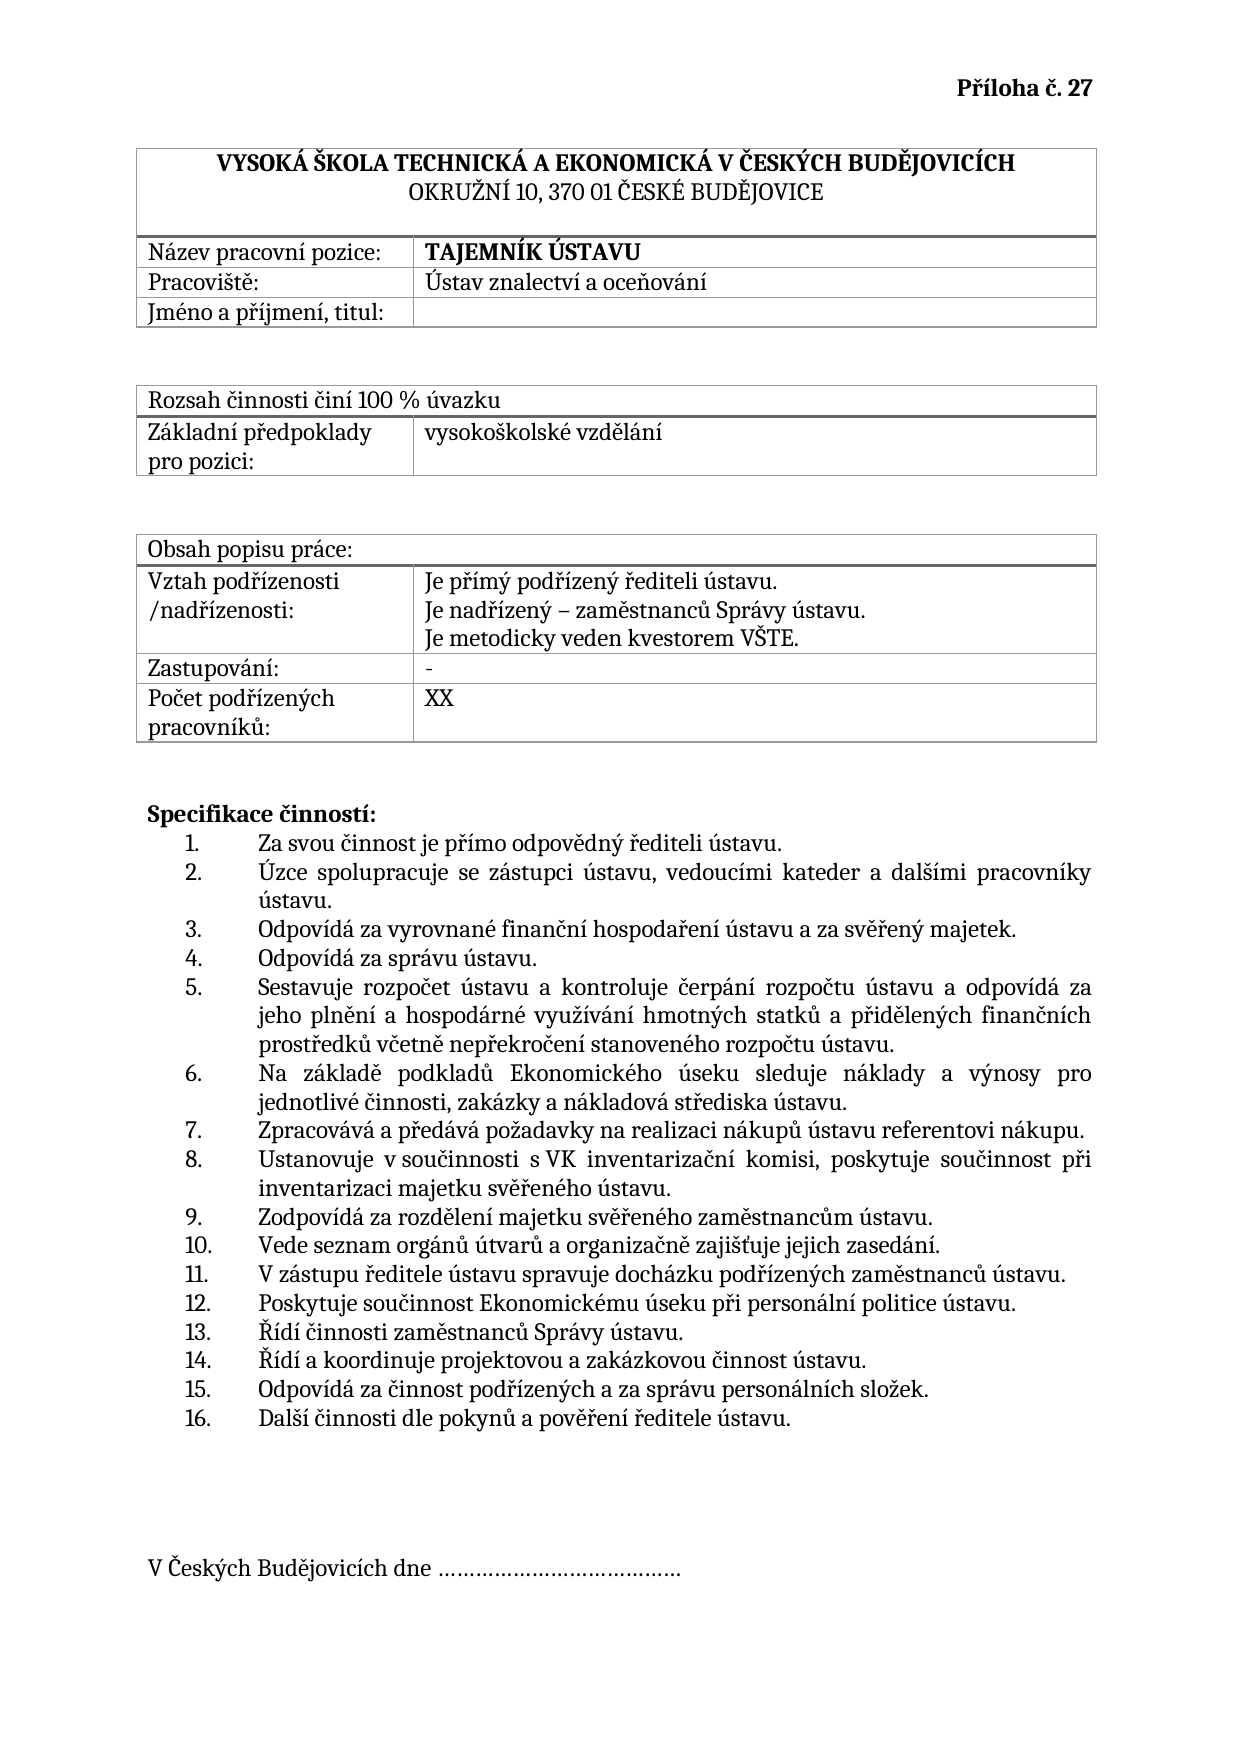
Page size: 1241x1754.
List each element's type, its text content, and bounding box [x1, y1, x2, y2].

table_cell Vztah podřízenosti /nadřízenosti: [137, 567, 413, 653]
list Za svou činnost je přímo odpovědný řediteli ústavu. [185, 829, 1093, 857]
table_header Rozsah činnosti činí 100 % úvazku [137, 386, 1096, 415]
list Ustanovuje v součinnosti s VK inventarizační komisi, poskytuje součinnost při inventarizaci majetku svěřeného ústavu. [185, 1145, 1093, 1202]
table_cell vysokoškolské vzdělání [414, 418, 1096, 475]
list Zodpovídá za rozdělení majetku svěřeného zaměstnancům ústavu. [185, 1202, 1093, 1231]
table_header Obsah popisu práce: [137, 535, 1096, 564]
table_cell Ústav znalectví a oceňování [414, 268, 1096, 297]
list Sestavuje rozpočet ústavu a kontroluje čerpání rozpočtu ústavu a odpovídá za jeho plnění a hospodárné využívání hmotných statků a přidělených finančních prostředků včetně nepřekročení stanoveného rozpočtu ústavu. [185, 972, 1093, 1059]
table_cell TAJEMNÍK ÚSTAVU [414, 238, 1096, 267]
table_header Vysoká škola technická a ekonomická v Českých Budějovicích Okružní 10, 370 01 České Budějovice [137, 149, 1096, 235]
table_cell Název pracovní pozice: [137, 238, 413, 267]
table_cell Jméno a příjmení, titul: [137, 298, 413, 326]
list Odpovídá za správu ústavu. [185, 944, 1093, 972]
table_cell XX [414, 684, 1096, 741]
table_cell Pracoviště: [137, 268, 413, 297]
list Odpovídá za vyrovnané finanční hospodaření ústavu a za svěřený majetek. [185, 915, 1093, 944]
list Řídí a koordinuje projektovou a zakázkovou činnost ústavu. [185, 1346, 1093, 1375]
list Odpovídá za činnost podřízených a za správu personálních složek. [185, 1375, 1093, 1404]
table_cell Počet podřízených pracovníků: [137, 684, 413, 741]
table_cell Je přímý podřízený řediteli ústavu. Je nadřízený – zaměstnanců Správy ústavu. Je metodicky veden kvestorem VŠTE. [414, 567, 1096, 653]
table_cell - [414, 654, 1096, 683]
list Na základě podkladů Ekonomického úseku sleduje náklady a výnosy pro jednotlivé činnosti, zakázky a nákladová střediska ústavu. [185, 1059, 1093, 1116]
list Úzce spolupracuje se zástupci ústavu, vedoucími kateder a dalšími pracovníky ústavu. [185, 857, 1093, 915]
list Zpracovává a předává požadavky na realizaci nákupů ústavu referentovi nákupu. [185, 1116, 1093, 1145]
table_cell Zastupování: [137, 654, 413, 683]
table_cell [414, 298, 1096, 326]
text V Českých Budějovicích dne ………………………………… [148, 1554, 1093, 1583]
table_cell Základní předpoklady pro pozici: [137, 418, 413, 475]
list Řídí činnosti zaměstnanců Správy ústavu. [185, 1317, 1093, 1346]
list V zástupu ředitele ústavu spravuje docházku podřízených zaměstnanců ústavu. [185, 1260, 1093, 1289]
text Specifikace činností: [148, 800, 1093, 829]
list Další činnosti dle pokynů a pověření ředitele ústavu. [185, 1404, 1093, 1432]
list Poskytuje součinnost Ekonomickému úseku při personální politice ústavu. [185, 1289, 1093, 1317]
list Vede seznam orgánů útvarů a organizačně zajišťuje jejich zasedání. [185, 1231, 1093, 1260]
